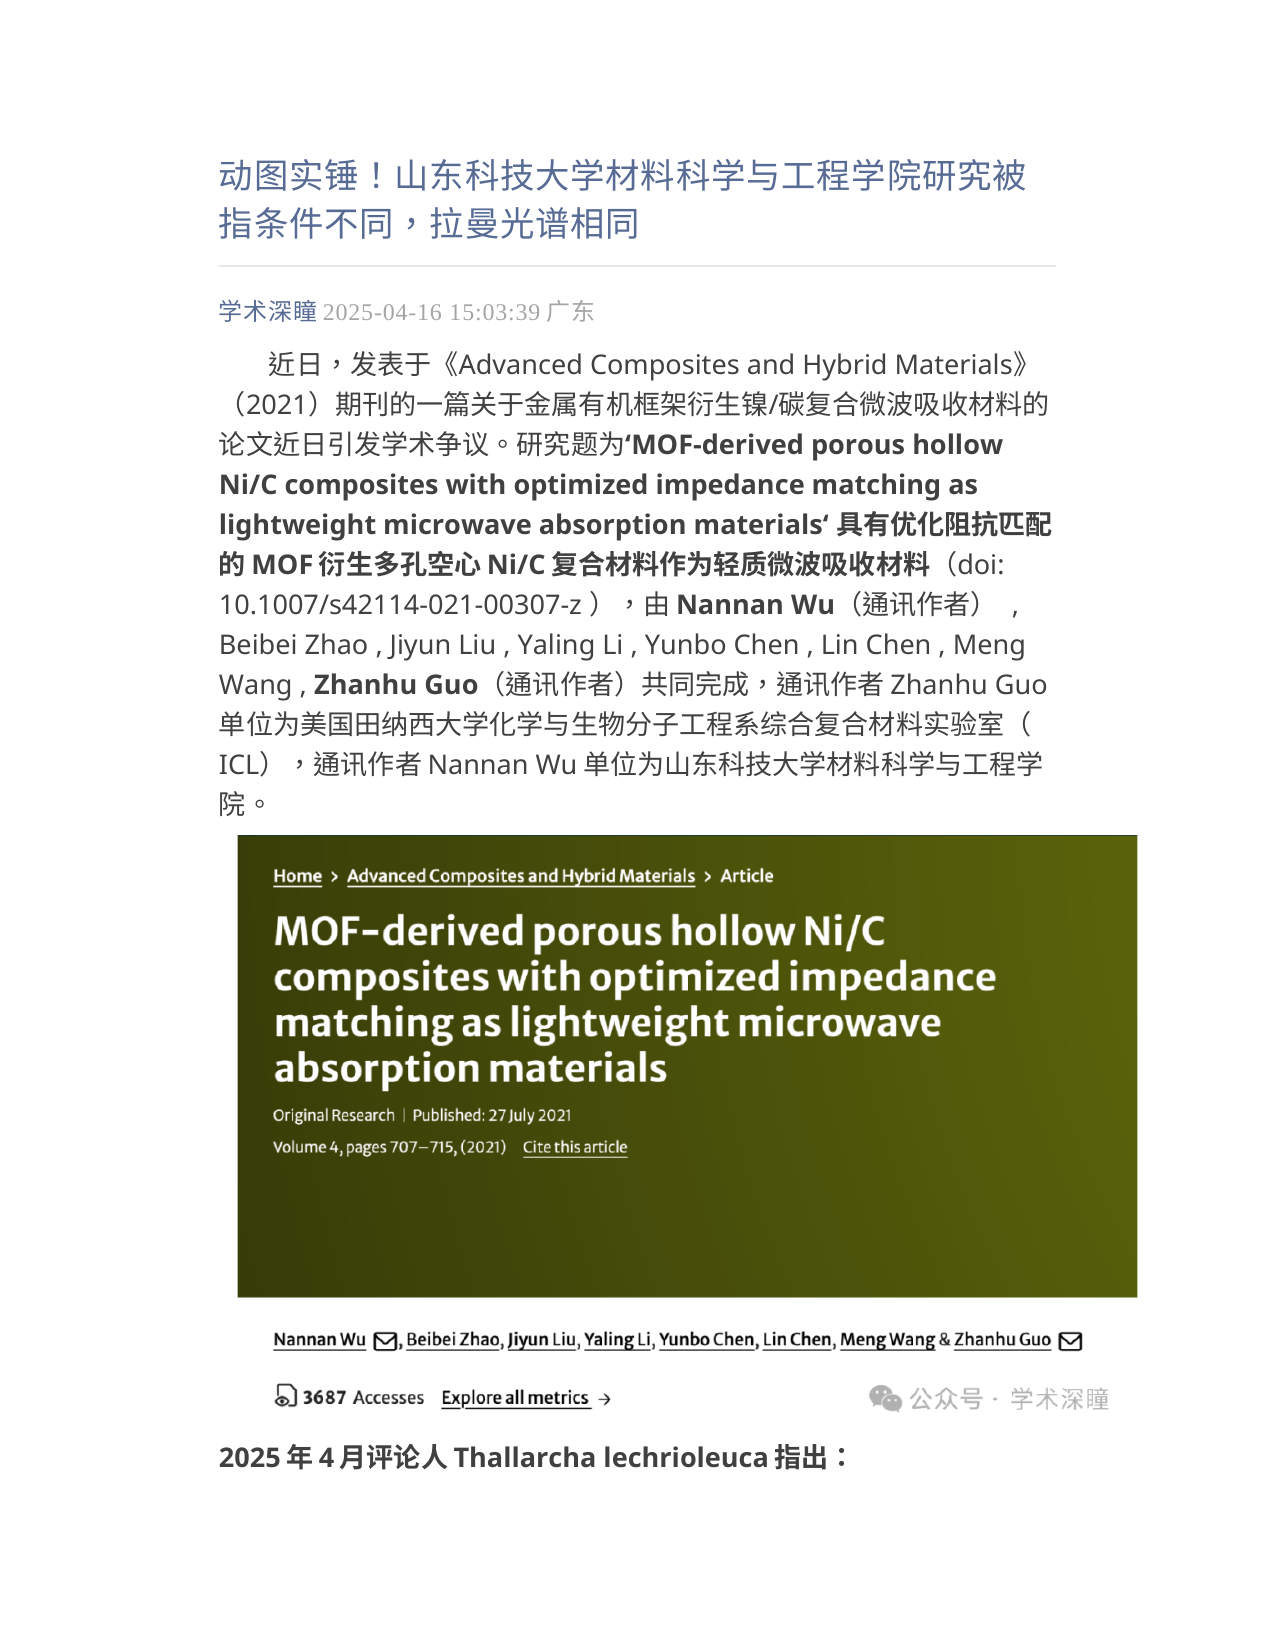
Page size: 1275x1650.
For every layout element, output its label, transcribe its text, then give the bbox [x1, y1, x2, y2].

title 动图实锤！山东科技大学材料科学与工程学院研究被指条件不同，拉曼光谱相同 [219, 150, 1056, 265]
text 近日，发表于《Advanced Composites and Hybrid Materials》（2021）期刊的一篇关于金属有机框架衍生镍/碳复合微波吸收材料的论文近日引发学术争议。研究题为‘MOF-derived porous hollow Ni/C composites with optimized impedance matching as lightweight microwave absorption materials‘ 具有优化阻抗匹配的MOF衍生多孔空心Ni/C复合材料作为轻质微波吸收材料（doi: 10.1007/s42114-021-00307-z ），由Nannan Wu（通讯作者） , Beibei Zhao , Jiyun Liu , Yaling Li , Yunbo Chen , Lin Chen , Meng Wang , Zhanhu Guo（通讯作者）共同完成，通讯作者Zhanhu Guo单位为美国田纳西大学化学与生物分子工程系综合复合材料实验室（ICL），通讯作者Nannan Wu单位为山东科技大学材料科学与工程学院。 [219, 342, 1056, 822]
text 2025年4月评论人Thallarcha lechrioleuca指出： [219, 1435, 1056, 1475]
picture [237, 835, 1138, 1435]
list 学术深瞳2025-04-16 15:03:39广东 [219, 287, 1056, 327]
